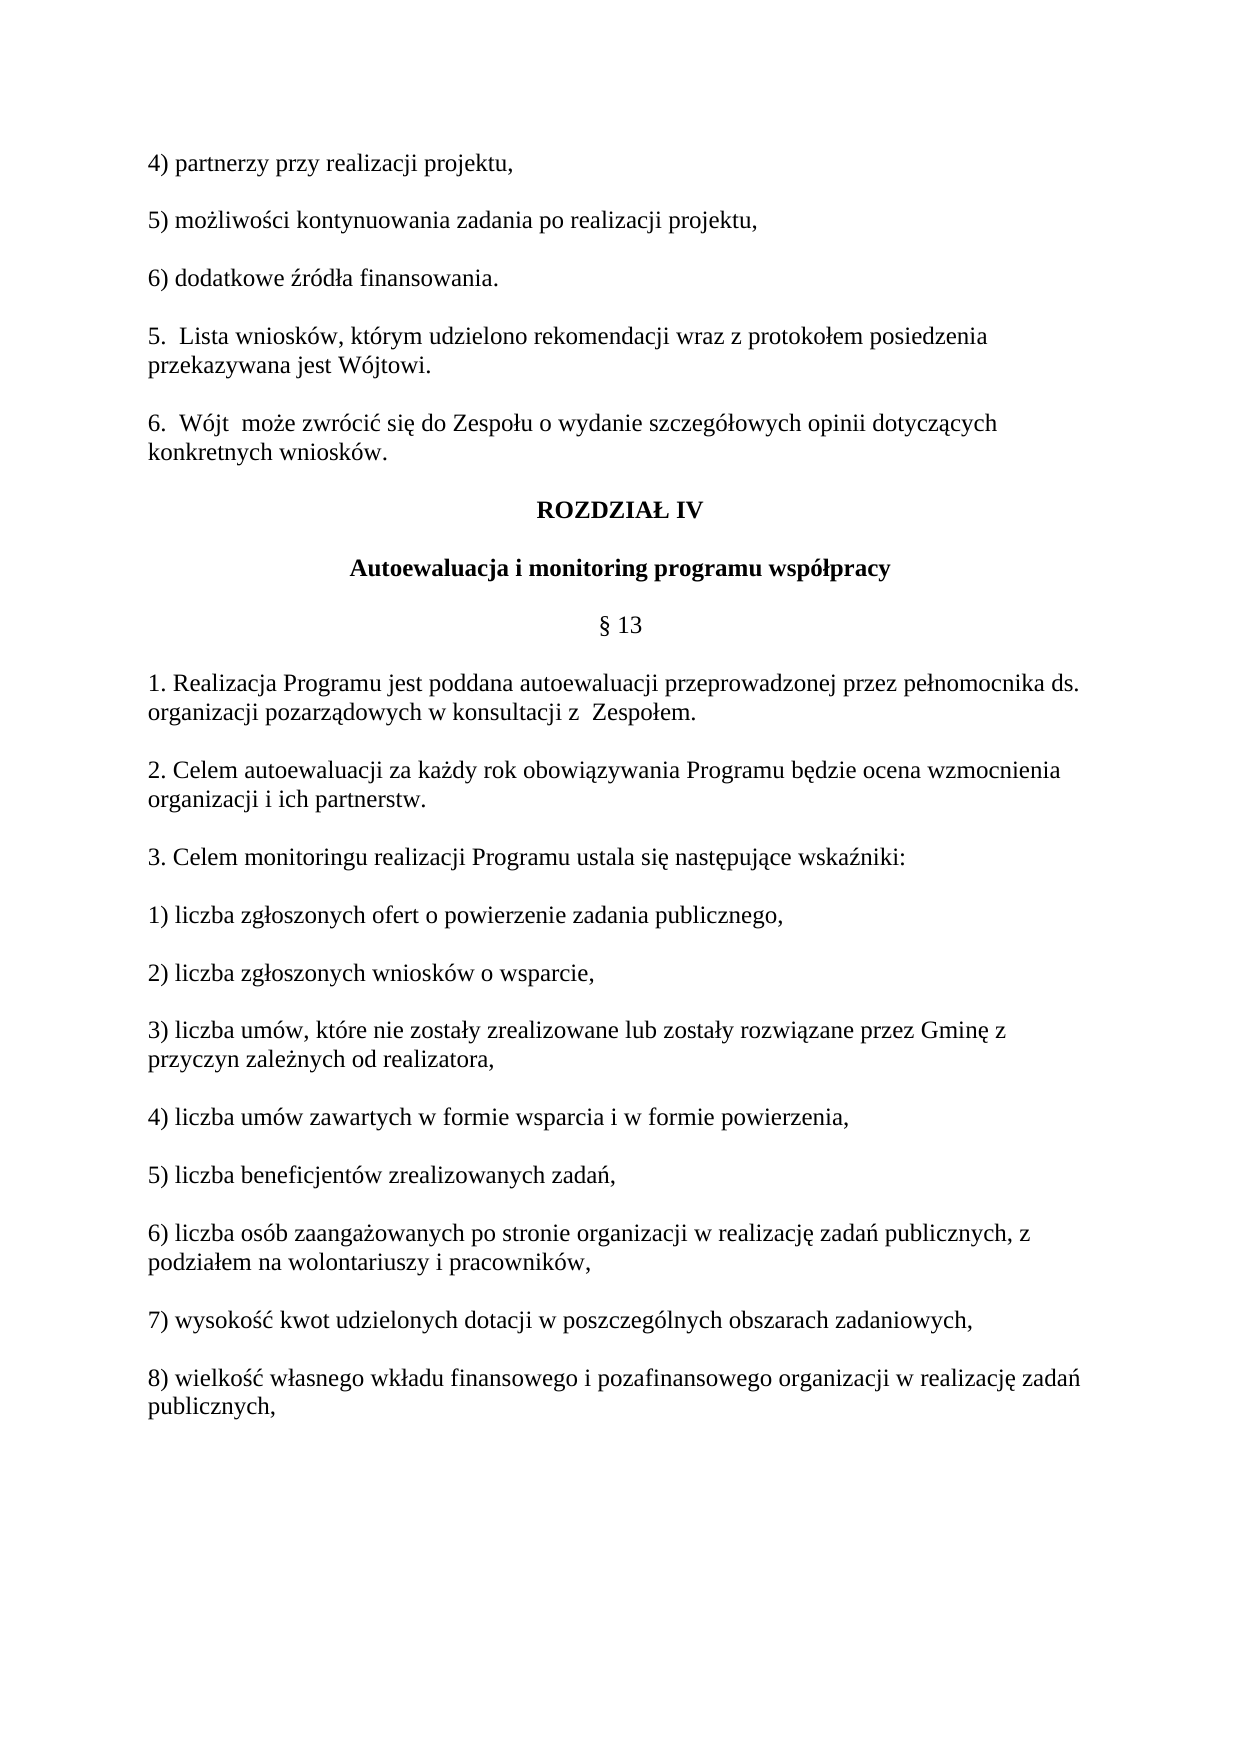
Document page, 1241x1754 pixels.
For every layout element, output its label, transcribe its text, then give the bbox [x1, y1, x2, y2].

text 5) liczba beneficjentów zrealizowanych zadań, [148, 1160, 1093, 1189]
text 2) liczba zgłoszonych wniosków o wsparcie, [148, 958, 1093, 986]
text 2. Celem autoewaluacji za każdy rok obowiązywania Programu będzie ocena wzmocnienia organizacji i ich partnerstw. [148, 755, 1093, 813]
text 5. Lista wniosków, którym udzielono rekomendacji wraz z protokołem posiedzenia przekazywana jest Wójtowi. [148, 321, 1093, 379]
text § 13 [148, 611, 1093, 639]
text 6) liczba osób zaangażowanych po stronie organizacji w realizację zadań publicznych, z podziałem na wolontariuszy i pracowników, [148, 1218, 1093, 1276]
text 5) możliwości kontynuowania zadania po realizacji projektu, [148, 206, 1093, 234]
text 6. Wójt może zwrócić się do Zespołu o wydanie szczegółowych opinii dotyczących konkretnych wniosków. [148, 408, 1093, 466]
text 8) wielkość własnego wkładu finansowego i pozafinansowego organizacji w realizację zadań publicznych, [148, 1363, 1093, 1420]
text 3. Celem monitoringu realizacji Programu ustala się następujące wskaźniki: [148, 842, 1093, 871]
text 6) dodatkowe źródła finansowania. [148, 263, 1093, 292]
text 7) wysokość kwot udzielonych dotacji w poszczególnych obszarach zadaniowych, [148, 1305, 1093, 1333]
text 3) liczba umów, które nie zostały zrealizowane lub zostały rozwiązane przez Gminę z przyczyn zależnych od realizatora, [148, 1016, 1093, 1073]
text ROZDZIAŁ IV [148, 495, 1093, 523]
text 1) liczba zgłoszonych ofert o powierzenie zadania publicznego, [148, 900, 1093, 928]
text 4) partnerzy przy realizacji projektu, [148, 148, 1093, 176]
text 1. Realizacja Programu jest poddana autoewaluacji przeprowadzonej przez pełnomocnika ds. organizacji pozarządowych w konsultacji z Zespołem. [148, 668, 1093, 726]
text Autoewaluacja i monitoring programu współpracy [148, 553, 1093, 581]
text 4) liczba umów zawartych w formie wsparcia i w formie powierzenia, [148, 1102, 1093, 1131]
